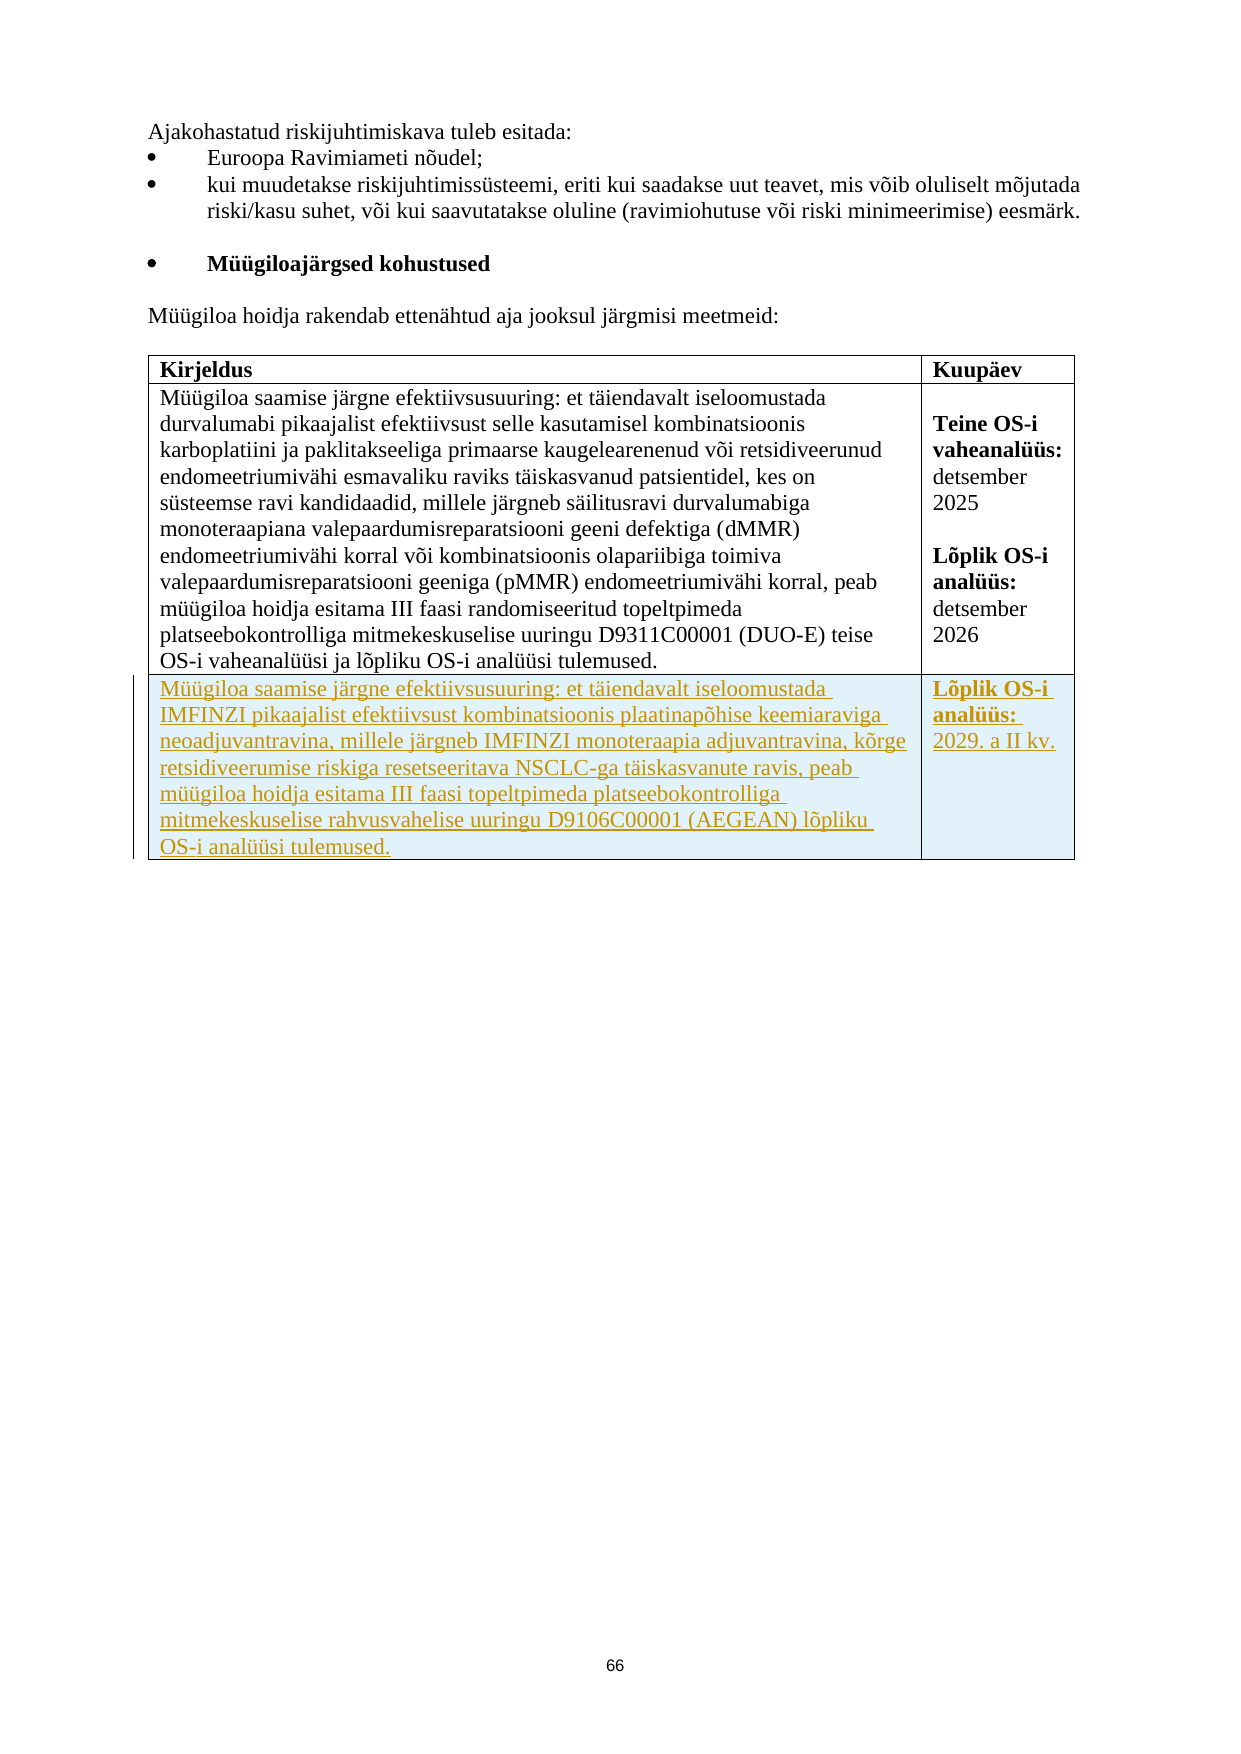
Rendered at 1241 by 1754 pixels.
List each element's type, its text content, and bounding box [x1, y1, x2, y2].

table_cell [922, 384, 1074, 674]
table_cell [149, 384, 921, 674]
list kui muudetakse riskijuhtimissüsteemi, eriti kui saadakse uut teavet, mis võib oluliselt mõjutada riski/kasu suhet, või kui saavutatakse oluline (ravimiohutuse või riski minimeerimise) eesmärk. [148, 171, 1093, 223]
list Euroopa Ravimiameti nõudel; [148, 144, 1093, 171]
list Müügiloajärgsed kohustused [148, 250, 1093, 276]
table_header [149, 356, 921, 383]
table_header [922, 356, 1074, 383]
text Ajakohastatud riskijuhtimiskava tuleb esitada: [148, 118, 1092, 144]
text Müügiloa hoidja rakendab ettenähtud aja jooksul järgmisi meetmeid: [148, 303, 1093, 329]
